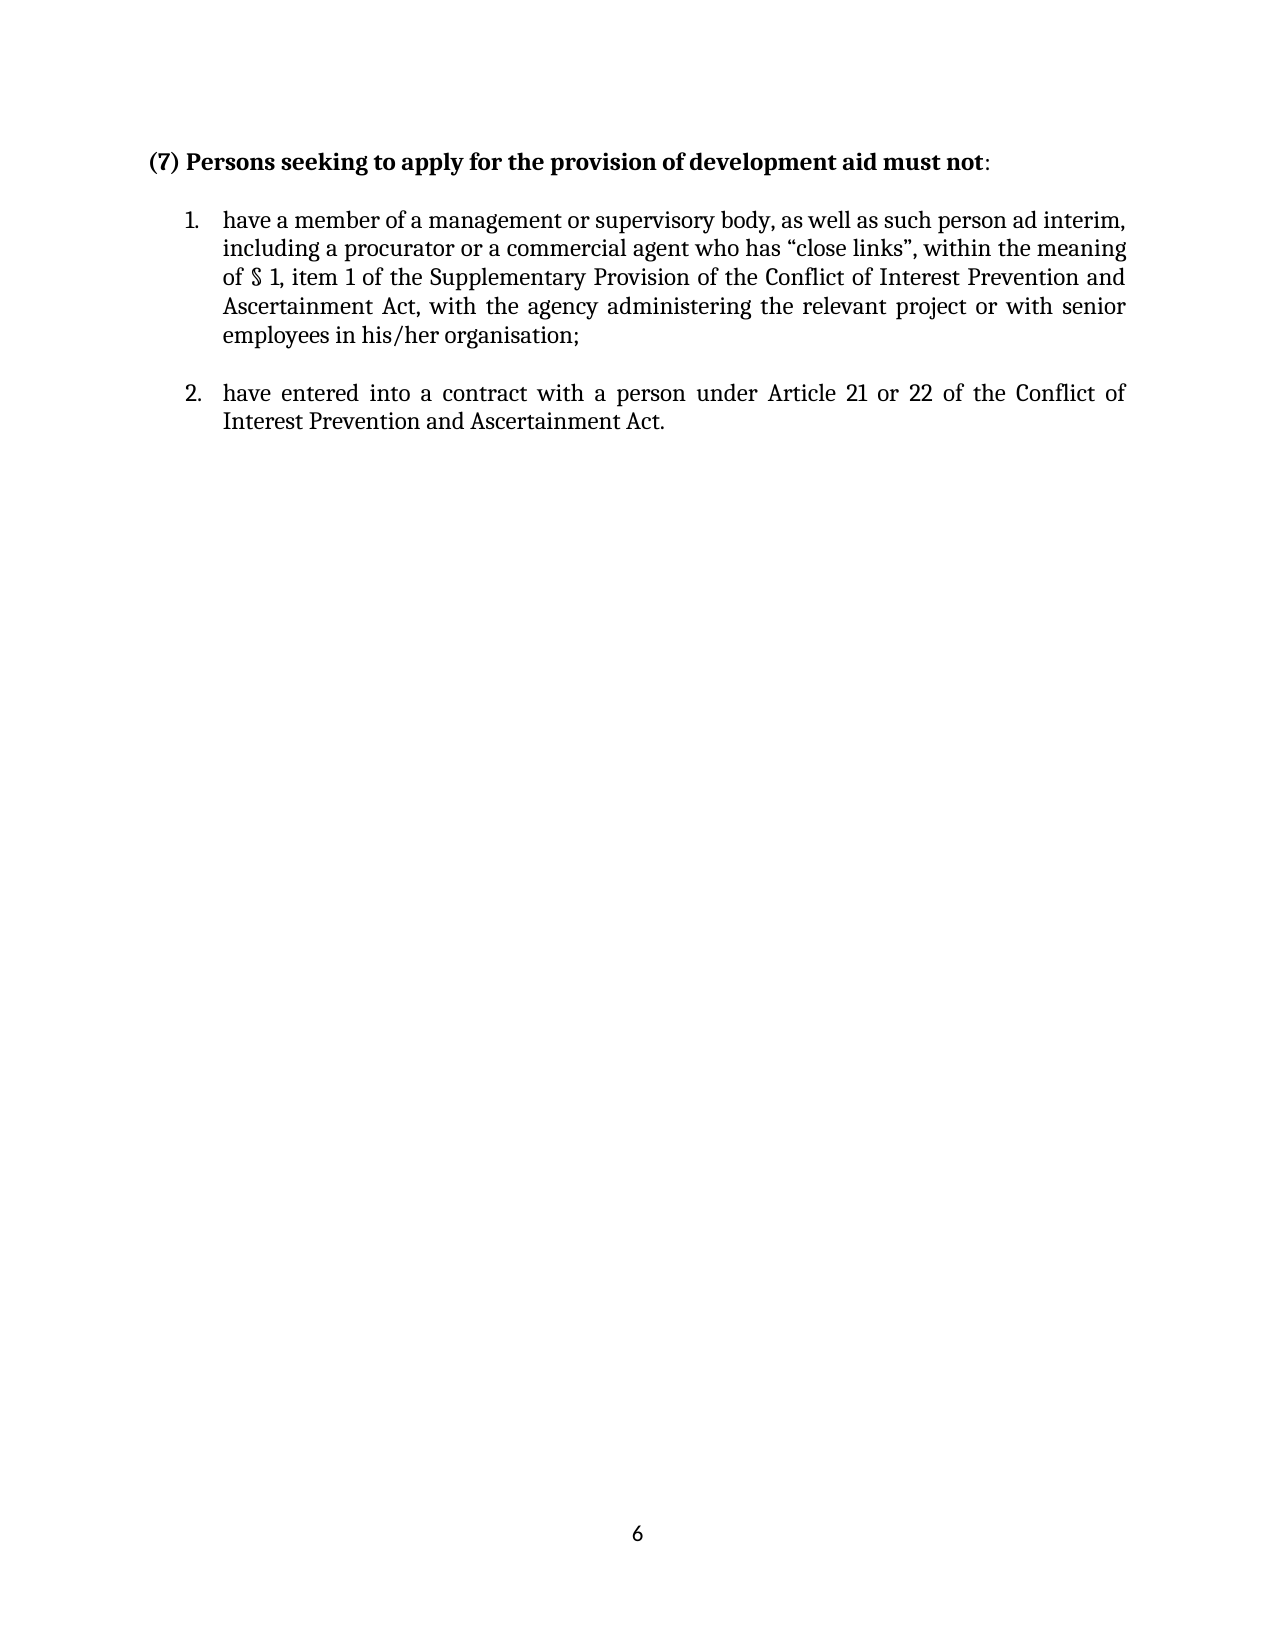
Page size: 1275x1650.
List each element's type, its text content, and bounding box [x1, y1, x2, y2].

list have a member of a management or supervisory body, as well as such person ad interim, including a procurator or a commercial agent who has “close links”, within the meaning of § 1, item 1 of the Supplementary Provision of the Conflict of Interest Prevention and Ascertainment Act, with the agency administering the relevant project or with senior employees in his/her organisation; [185, 206, 1127, 349]
text (7) Persons seeking to apply for the provision of development aid must not: [148, 148, 1127, 176]
list have entered into a contract with a person under Article 21 or 22 of the Conflict of Interest Prevention and Ascertainment Act. [185, 378, 1127, 436]
